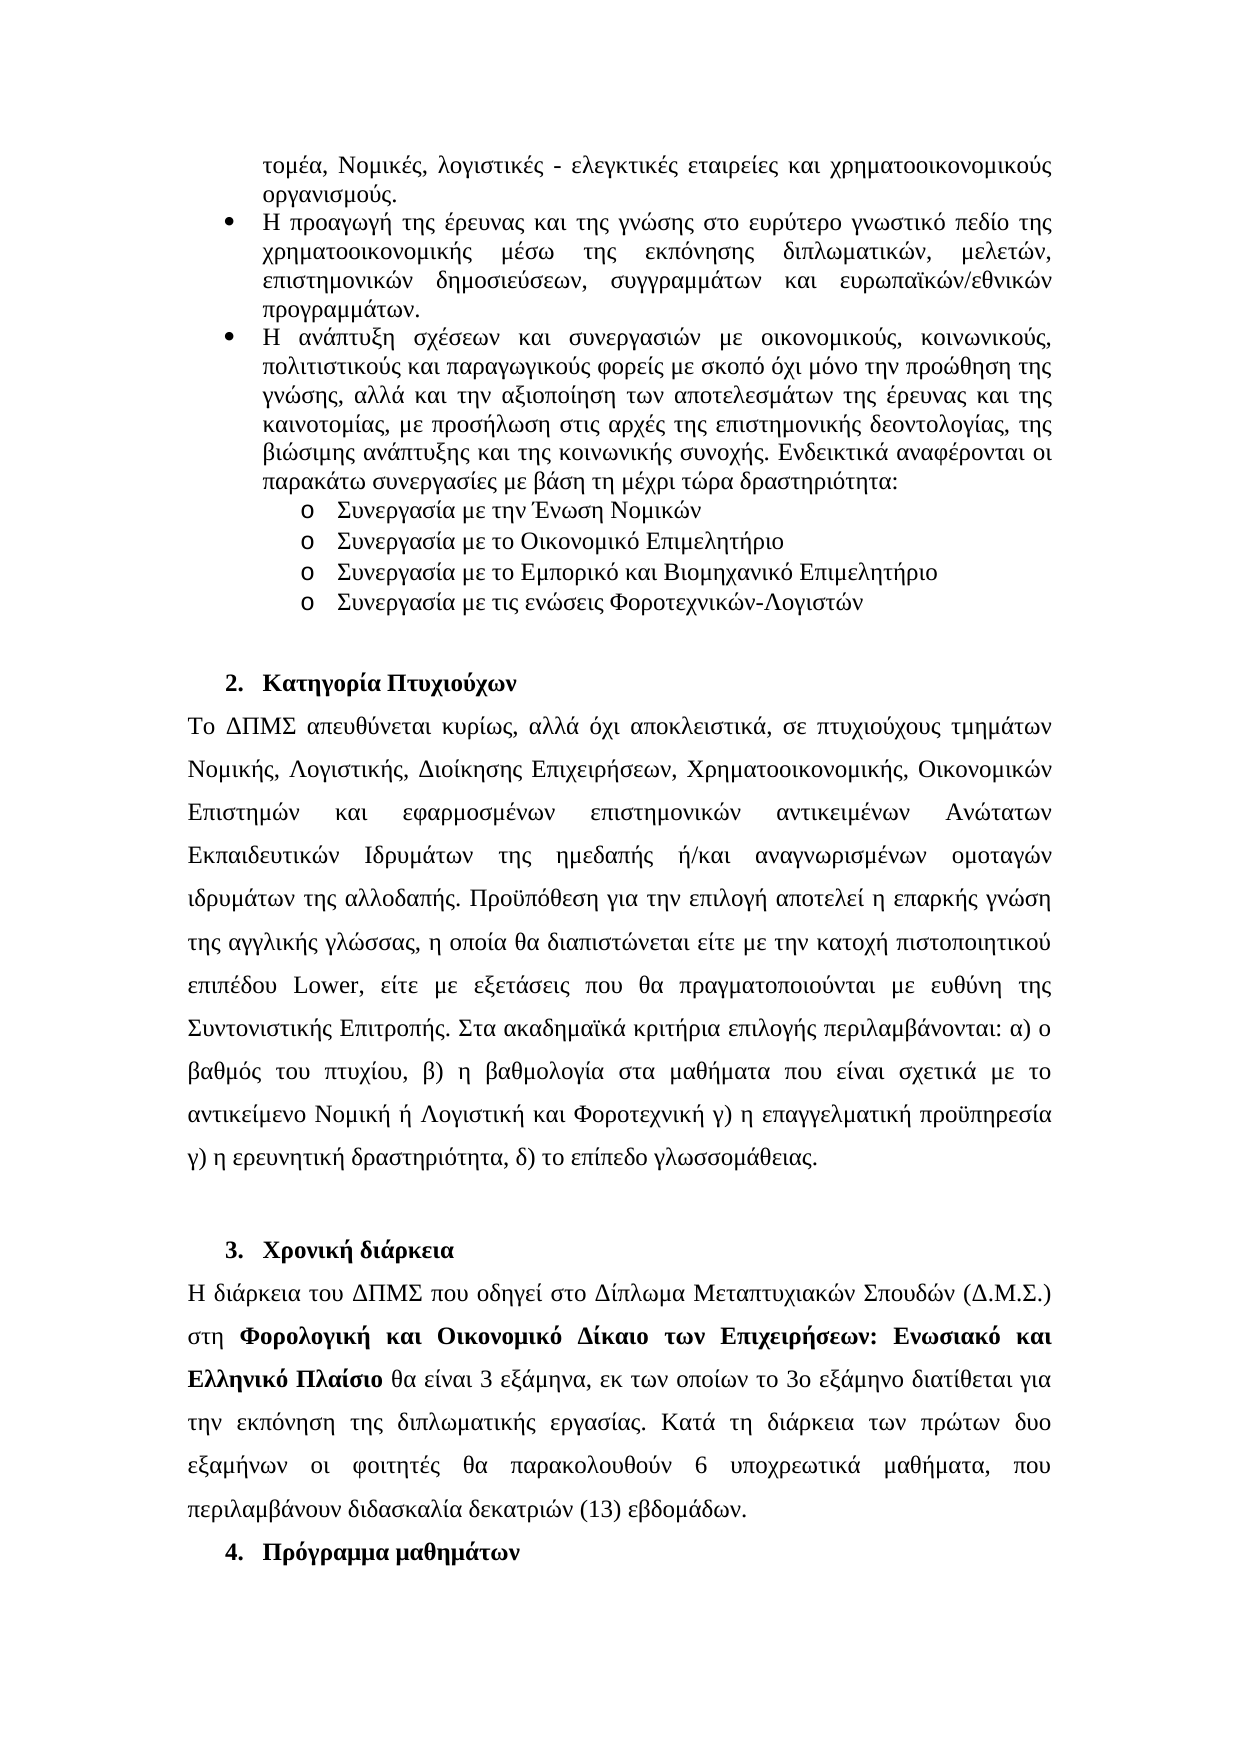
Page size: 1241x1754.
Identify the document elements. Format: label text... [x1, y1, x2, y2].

list Συνεργασία με την Ένωση Νομικών [300, 495, 1053, 526]
list Η προαγωγή της έρευνας και της γνώσης στο ευρύτερο γνωστικό πεδίο της χρηματοοικονομικής μέσω της εκπόνησης διπλωματικών, μελετών, επιστημονικών δημοσιεύσεων, συγγραμμάτων και ευρωπαϊκών/εθνικών προγραμμάτων. [225, 207, 1053, 322]
text Το ΔΠΜΣ απευθύνεται κυρίως, αλλά όχι αποκλειστικά, σε πτυχιούχους τμημάτων Νομικής, Λογιστικής, Διοίκησης Επιχειρήσεων, Χρηματοοικονομικής, Οικονομικών Επιστημών και εφαρμοσμένων επιστημονικών αντικειμένων Ανώτατων Εκπαιδευτικών Ιδρυμάτων της ημεδαπής ή/και αναγνωρισμένων ομοταγών ιδρυμάτων της αλλοδαπής. Προϋπόθεση για την επιλογή αποτελεί η επαρκής γνώση της αγγλικής γλώσσας, η οποία θα διαπιστώνεται είτε με την κατοχή πιστοποιητικού επιπέδου Lower, είτε με εξετάσεις που θα πραγματοποιούνται με ευθύνη της Συντονιστικής Επιτροπής. Στα ακαδημαϊκά κριτήρια επιλογής περιλαμβάνονται: α) ο βαθμός του πτυχίου, β) η βαθμολογία στα μαθήματα που είναι σχετικά με το αντικείμενο Νομική ή Λογιστική και Φοροτεχνική γ) η επαγγελματική προϋπηρεσία γ) η ερευνητική δραστηριότητα, δ) το επίπεδο γλωσσομάθειας. [187, 711, 1053, 1171]
list Συνεργασία με το Εμπορικό και Βιομηχανικό Επιμελητήριο [300, 557, 1053, 587]
list Συνεργασία με τις ενώσεις Φοροτεχνικών-Λογιστών [300, 587, 1053, 618]
list Κατηγορία Πτυχιούχων [225, 668, 1053, 697]
list Η ανάπτυξη σχέσεων και συνεργασιών με οικονομικούς, κοινωνικούς, πολιτιστικούς και παραγωγικούς φορείς με σκοπό όχι μόνο την προώθηση της γνώσης, αλλά και την αξιοποίηση των αποτελεσμάτων της έρευνας και της καινοτομίας, με προσήλωση στις αρχές της επιστημονικής δεοντολογίας, της βιώσιμης ανάπτυξης και της κοινωνικής συνοχής. Ενδεικτικά αναφέρονται οι παρακάτω συνεργασίες με βάση τη μέχρι τώρα δραστηριότητα: [225, 322, 1053, 495]
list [225, 150, 1053, 207]
text Η διάρκεια του ΔΠΜΣ που οδηγεί στο Δίπλωμα Μεταπτυχιακών Σπουδών (Δ.Μ.Σ.) στη Φορολογική και Οικονομικό Δίκαιο των Επιχειρήσεων: Ενωσιακό και Ελληνικό Πλαίσιο θα είναι 3 εξάμηνα, εκ των οποίων το 3ο εξάμηνο διατίθεται για την εκπόνηση της διπλωματικής εργασίας. Κατά τη διάρκεια των πρώτων δυο εξαμήνων οι φοιτητές θα παρακολουθούν 6 υποχρεωτικά μαθήματα, που περιλαμβάνουν διδασκαλία δεκατριών (13) εβδομάδων. [187, 1278, 1053, 1522]
list Συνεργασία με το Οικονομικό Επιμελητήριο [300, 526, 1053, 557]
list Πρόγραμμα μαθημάτων [225, 1537, 1053, 1566]
list Χρονική διάρκεια [225, 1235, 1053, 1264]
